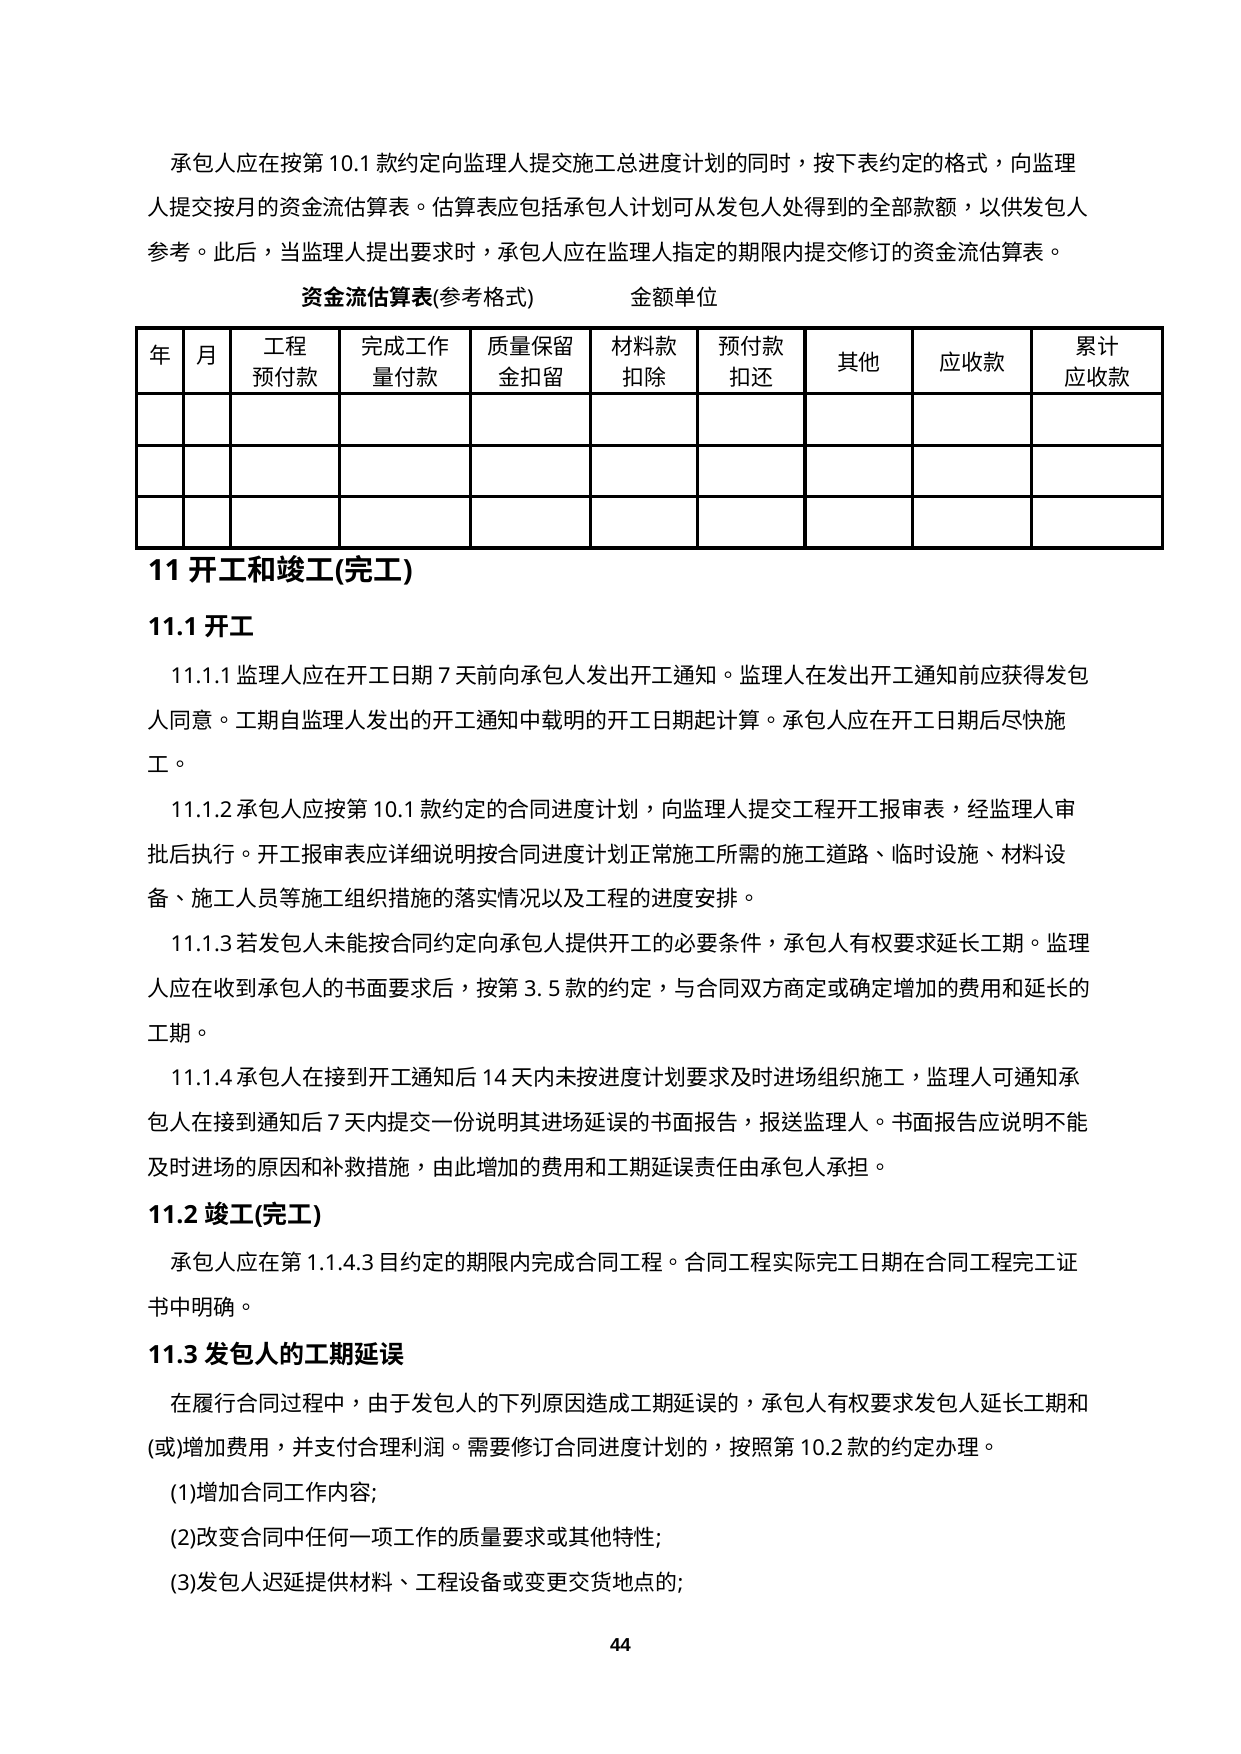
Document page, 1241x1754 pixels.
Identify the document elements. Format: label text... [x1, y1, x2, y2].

text 承包人应在第1.1.4.3目约定的期限内完成合同工程。合同工程实际完工日期在合同工程完工证书中明确。 [148, 1247, 1092, 1322]
table_header 年 [138, 330, 182, 392]
table_cell [185, 395, 229, 443]
table_cell [341, 498, 469, 546]
table_cell [914, 447, 1030, 495]
table_cell [914, 395, 1030, 443]
table_cell [472, 447, 589, 495]
table_cell [699, 395, 803, 443]
text 资金流估算表(参考格式) 金额单位 [148, 282, 1092, 311]
table_cell [807, 395, 911, 443]
table_cell [185, 498, 229, 546]
text 11.1 开工 [148, 609, 1092, 643]
text 承包人应在按第10.1款约定向监理人提交施工总进度计划的同时，按下表约定的格式，向监理人提交按月的资金流估算表。估算表应包括承包人计划可从发包人处得到的全部款额，以供发包人参考。此后，当监理人提出要求时，承包人应在监理人指定的期限内提交修订的资金流估算表。 [148, 148, 1092, 267]
table_header 材料款 扣除 [592, 330, 696, 392]
table_cell [1033, 498, 1161, 546]
table_cell [232, 498, 338, 546]
text 11.1.2承包人应按第10.1款约定的合同进度计划，向监理人提交工程开工报审表，经监理人审批后执行。开工报审表应详细说明按合同进度计划正常施工所需的施工道路、临时设施、材料设备、施工人员等施工组织措施的落实情况以及工程的进度安排。 [148, 794, 1092, 913]
table_cell [699, 447, 803, 495]
table_header 完成工作量付款 [341, 330, 469, 392]
table_cell [807, 498, 911, 546]
table_header 工程 预付款 [232, 330, 338, 392]
table_cell [232, 395, 338, 443]
table_cell [1033, 447, 1161, 495]
table_cell [914, 498, 1030, 546]
table_cell [592, 395, 696, 443]
table_cell [185, 447, 229, 495]
text 11.3 发包人的工期延误 [148, 1337, 1092, 1371]
table_header 其他 [807, 330, 911, 392]
table_header 应收款 [914, 330, 1030, 392]
table_cell [472, 498, 589, 546]
table_header 月 [185, 330, 229, 392]
table_header 累计 应收款 [1033, 330, 1161, 392]
text (2)改变合同中任何一项工作的质量要求或其他特性; [148, 1522, 1092, 1552]
table_cell [592, 498, 696, 546]
table_cell [807, 447, 911, 495]
table_cell [138, 498, 182, 546]
text 11.1.4承包人在接到开工通知后14天内未按进度计划要求及时进场组织施工，监理人可通知承包人在接到通知后7天内提交一份说明其进场延误的书面报告，报送监理人。书面报告应说明不能及时进场的原因和补救措施，由此增加的费用和工期延误责任由承包人承担。 [148, 1062, 1092, 1181]
text (1)增加合同工作内容; [148, 1477, 1092, 1507]
table_cell [232, 447, 338, 495]
table_cell [341, 447, 469, 495]
table_cell [472, 395, 589, 443]
subtitle 11 开工和竣工(完工) [148, 550, 1092, 589]
table_cell [138, 395, 182, 443]
text (3)发包人迟延提供材料、工程设备或变更交货地点的; [148, 1566, 1092, 1596]
text 11.1.3若发包人未能按合同约定向承包人提供开工的必要条件，承包人有权要求延长工期。监理人应在收到承包人的书面要求后，按第3. 5款的约定，与合同双方商定或确定增加的费用和延长的工期。 [148, 928, 1092, 1047]
table_cell [341, 395, 469, 443]
table_cell [1033, 395, 1161, 443]
text 11.1.1监理人应在开工日期7天前向承包人发出开工通知。监理人在发出开工通知前应获得发包人同意。工期自监理人发出的开工通知中载明的开工日期起计算。承包人应在开工日期后尽快施工。 [148, 660, 1092, 779]
table_header 质量保留金扣留 [472, 330, 589, 392]
text 11.2 竣工(完工) [148, 1196, 1092, 1230]
table_cell [592, 447, 696, 495]
table_header 预付款 扣还 [699, 330, 803, 392]
text 在履行合同过程中，由于发包人的下列原因造成工期延误的，承包人有权要求发包人延长工期和(或)增加费用，并支付合理利润。需要修订合同进度计划的，按照第10.2款的约定办理。 [148, 1388, 1092, 1462]
table_cell [699, 498, 803, 546]
table_cell [138, 447, 182, 495]
